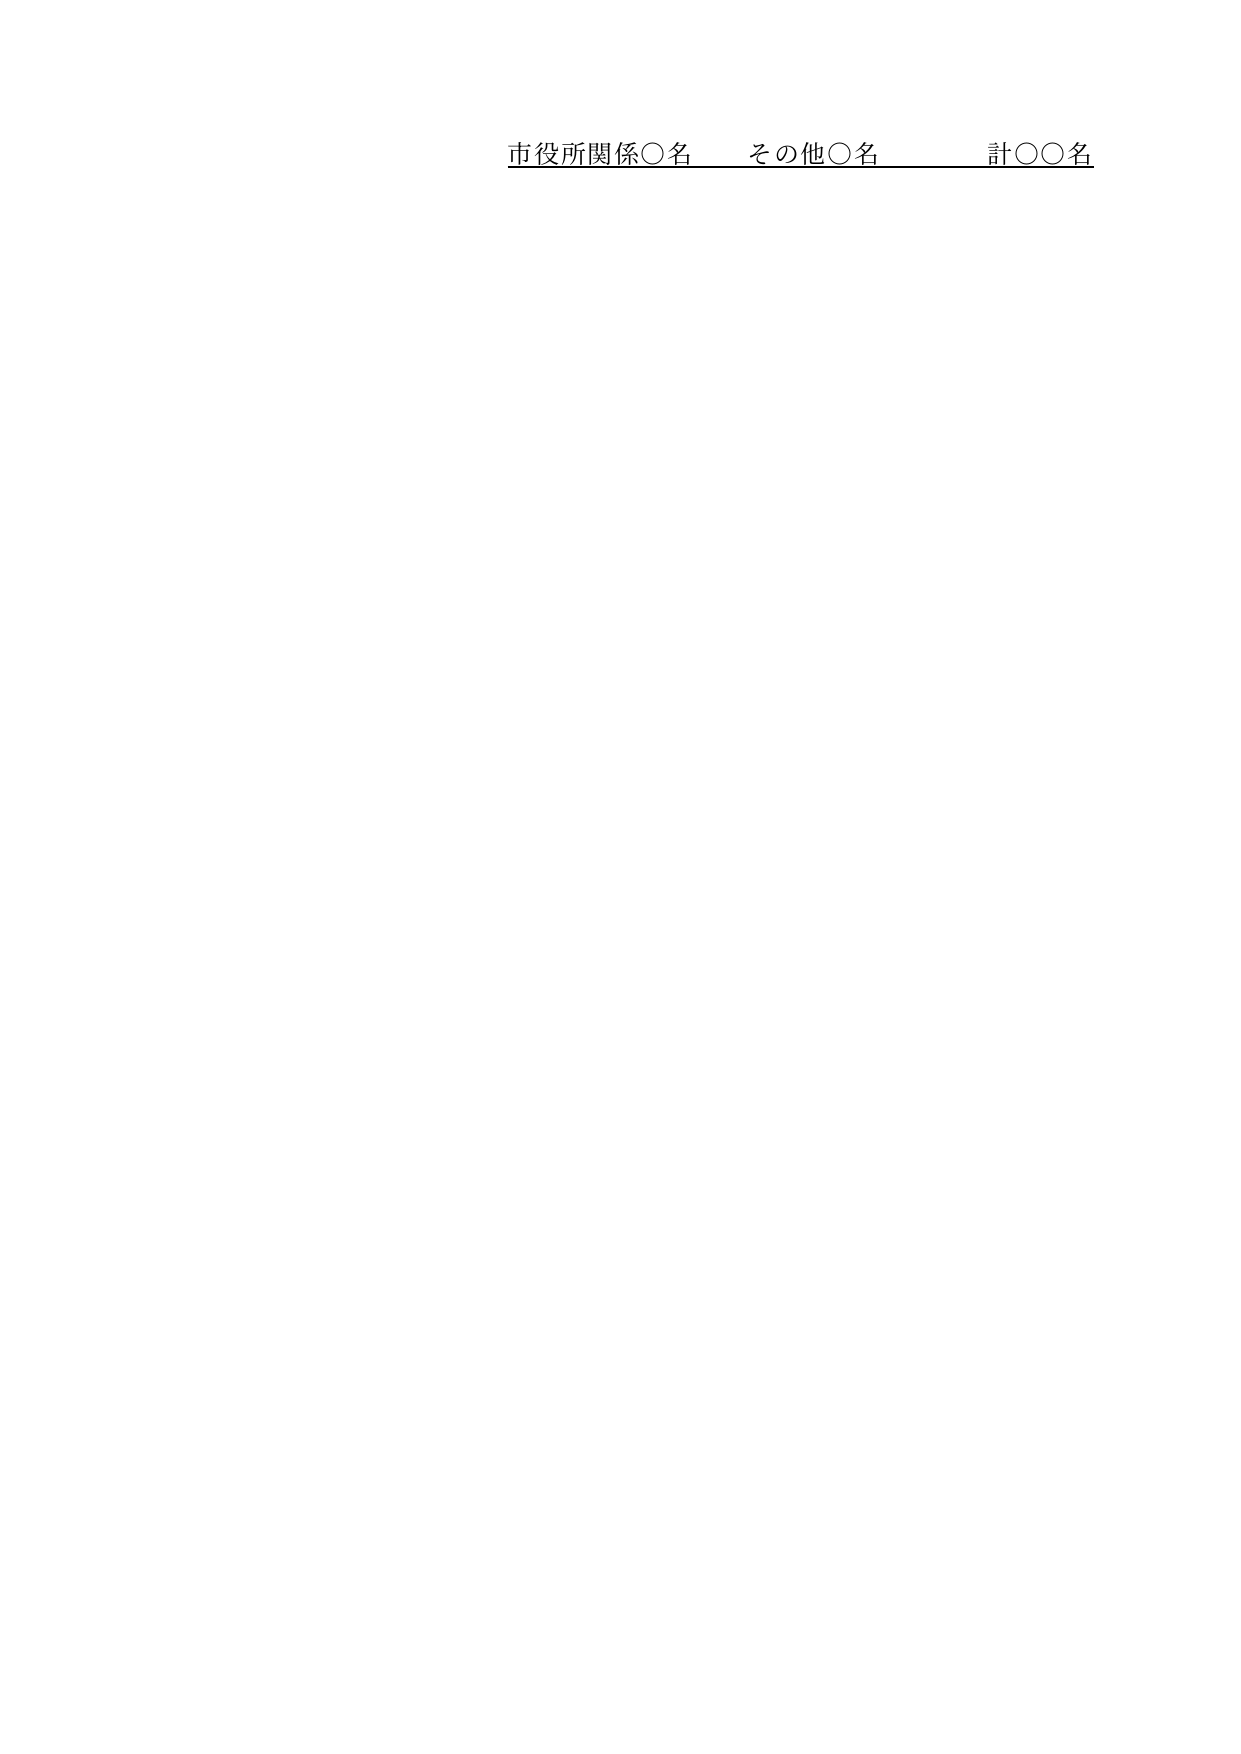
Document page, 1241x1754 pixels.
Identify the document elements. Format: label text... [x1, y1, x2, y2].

text 市役所関係○名 その他○名 計○○名 [187, 128, 1121, 178]
